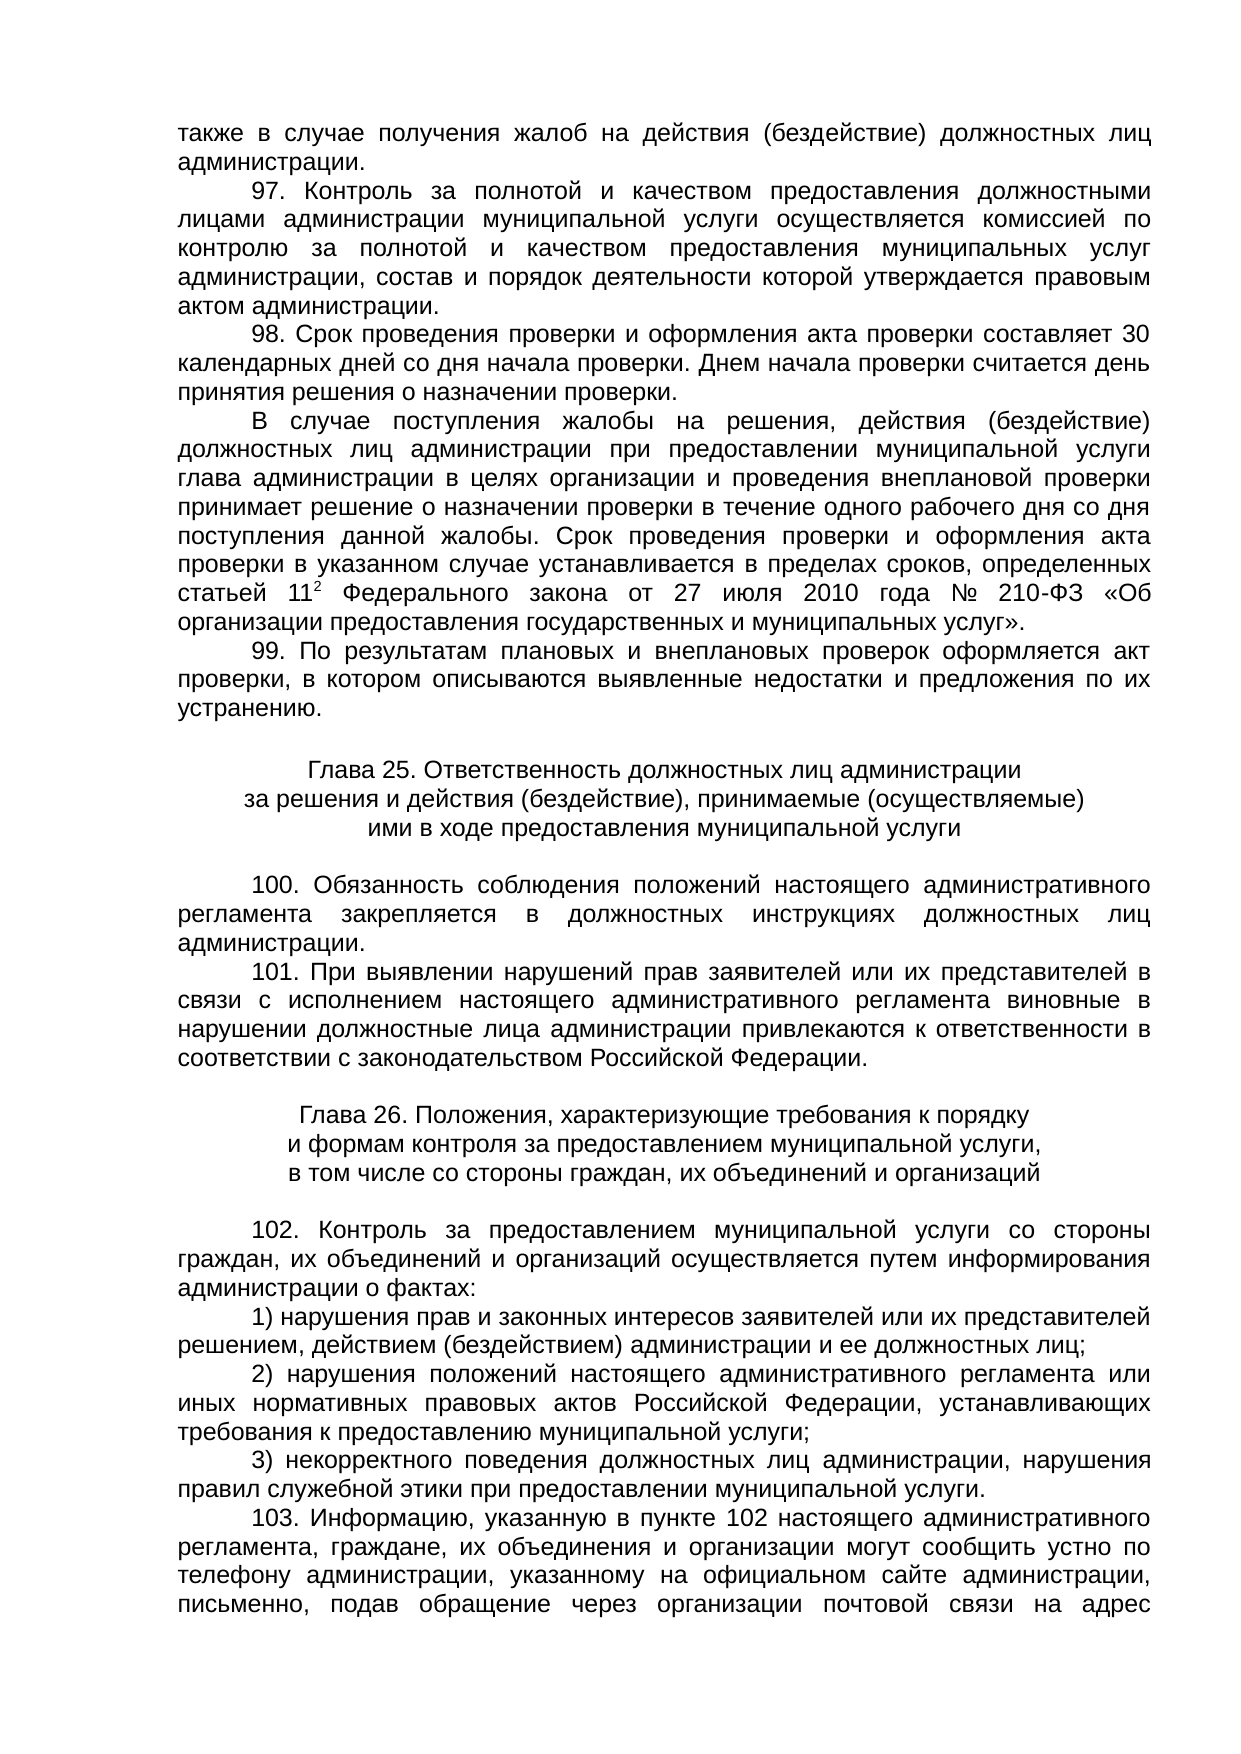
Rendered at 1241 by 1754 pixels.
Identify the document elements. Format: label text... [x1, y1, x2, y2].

text 101. При выявлении нарушений прав заявителей или их представителей в связи с исполнением настоящего административного регламента виновные в нарушении должностные лица администрации привлекаются к ответственности в соответствии с законодательством Российской Федерации. [177, 957, 1152, 1072]
text 100. Обязанность соблюдения положений настоящего административного регламента закрепляется в должностных инструкциях должностных лиц администрации. [177, 870, 1152, 957]
text 99. По результатам плановых и внеплановых проверок оформляется акт проверки, в котором описываются выявленные недостатки и предложения по их устранению. [177, 636, 1152, 722]
text 1) нарушения прав и законных интересов заявителей или их представителей решением, действием (бездействием) администрации и ее должностных лиц; [177, 1302, 1152, 1359]
text 98. Срок проведения проверки и оформления акта проверки составляет 30 календарных дней со дня начала проверки. Днем начала проверки считается день принятия решения о назначении проверки. [177, 319, 1152, 406]
text Глава 25. Ответственность должностных лиц администрации за решения и действия (бездействие), принимаемые (осуществляемые) ими в ходе предоставления муниципальной услуги [177, 755, 1152, 842]
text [177, 118, 1152, 176]
text В случае поступления жалобы на решения, действия (бездействие) должностных лиц администрации при предоставлении муниципальной услуги глава администрации в целях организации и проведения внеплановой проверки принимает решение о назначении проверки в течение одного рабочего дня со дня поступления данной жалобы. Срок проведения проверки и оформления акта проверки в указанном случае устанавливается в пределах сроков, определенных статьей 112 Федерального закона от 27 июля 2010 года № 210-ФЗ «Об организации предоставления государственных и муниципальных услуг». [177, 406, 1152, 636]
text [177, 1503, 1152, 1618]
text 3) некорректного поведения должностных лиц администрации, нарушения правил служебной этики при предоставлении муниципальной услуги. [177, 1445, 1152, 1503]
text 97. Контроль за полнотой и качеством предоставления должностными лицами администрации муниципальной услуги осуществляется комиссией по контролю за полнотой и качеством предоставления муниципальных услуг администрации, состав и порядок деятельности которой утверждается правовым актом администрации. [177, 176, 1152, 319]
text 2) нарушения положений настоящего административного регламента или иных нормативных правовых актов Российской Федерации, устанавливающих требования к предоставлению муниципальной услуги; [177, 1359, 1152, 1445]
text 102. Контроль за предоставлением муниципальной услуги со стороны граждан, их объединений и организаций осуществляется путем информирования администрации о фактах: [177, 1215, 1152, 1302]
text Глава 26. Положения, характеризующие требования к порядку и формам контроля за предоставлением муниципальной услуги, в том числе со стороны граждан, их объединений и организаций [177, 1100, 1152, 1187]
